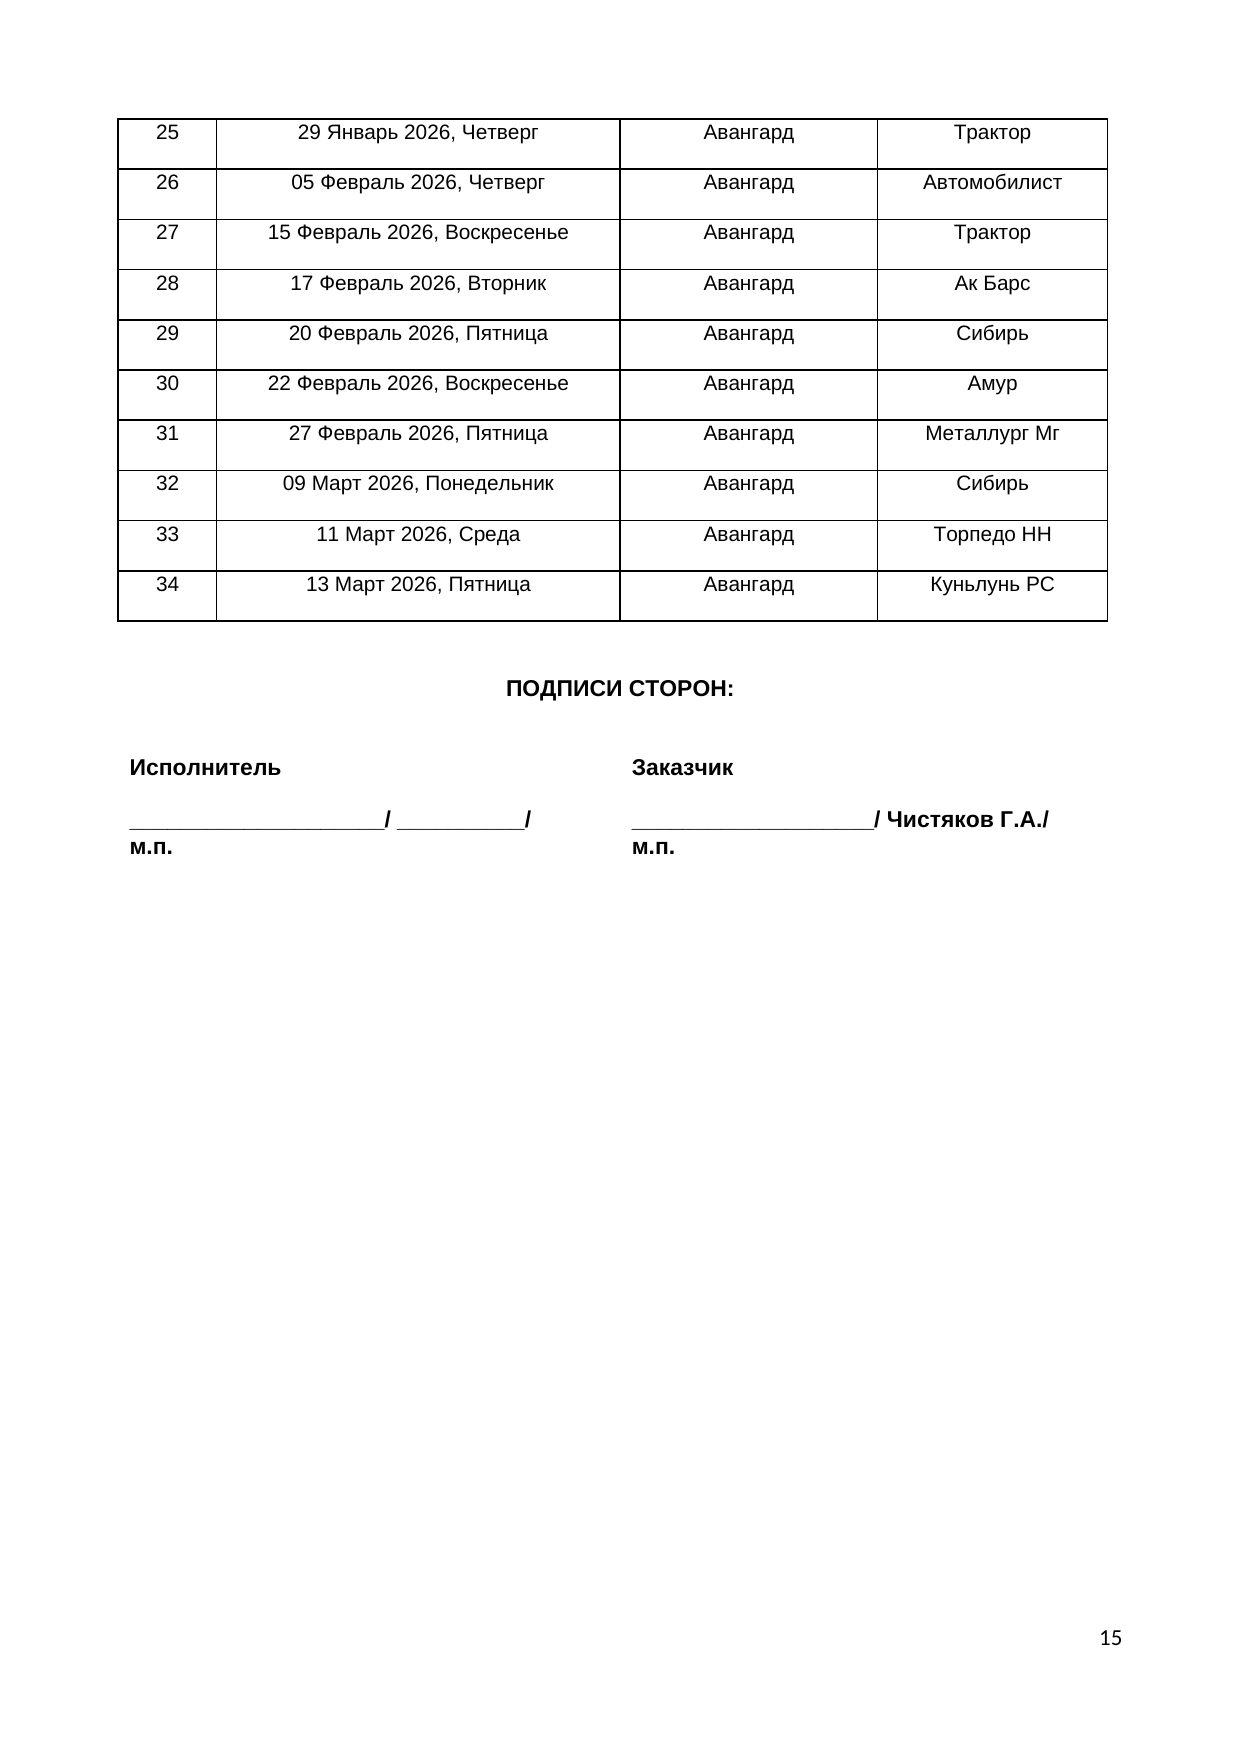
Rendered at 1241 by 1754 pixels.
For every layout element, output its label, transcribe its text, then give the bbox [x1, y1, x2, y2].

text ПОДПИСИ СТОРОН: [118, 674, 1122, 701]
table_cell Авангард [621, 521, 877, 570]
table_cell Куньлунь РС [878, 572, 1107, 620]
table_cell Сибирь [878, 471, 1107, 520]
table_cell Авангард [621, 371, 877, 419]
table_cell 34 [119, 572, 216, 620]
table_cell Автомобилист [878, 170, 1107, 218]
table_cell 31 [119, 421, 216, 469]
table_cell Авангард [621, 220, 877, 269]
table_cell 26 [119, 170, 216, 218]
table_cell 09 Март 2026, Понедельник [217, 471, 619, 520]
table_cell 25 [119, 120, 216, 168]
table_cell Авангард [621, 321, 877, 369]
table_cell Ак Барс [878, 270, 1107, 319]
table_cell Авангард [621, 421, 877, 469]
table_cell 29 Январь 2026, Четверг [217, 120, 619, 168]
table_header Исполнитель ____________________/ __________/ м.п. [118, 727, 620, 859]
table_cell Авангард [621, 471, 877, 520]
table_cell 30 [119, 371, 216, 419]
table_cell Торпедо НН [878, 521, 1107, 570]
table_cell 13 Март 2026, Пятница [217, 572, 619, 620]
table_cell Авангард [621, 120, 877, 168]
table_cell Авангард [621, 572, 877, 620]
table_cell Трактор [878, 120, 1107, 168]
table_cell 27 Февраль 2026, Пятница [217, 421, 619, 469]
table_cell Авангард [621, 170, 877, 218]
table_cell 29 [119, 321, 216, 369]
table_cell Амур [878, 371, 1107, 419]
table_cell 27 [119, 220, 216, 269]
table_cell Трактор [878, 220, 1107, 269]
table_cell 22 Февраль 2026, Воскресенье [217, 371, 619, 419]
table_cell 11 Март 2026, Среда [217, 521, 619, 570]
table_cell 17 Февраль 2026, Вторник [217, 270, 619, 319]
table_cell 05 Февраль 2026, Четверг [217, 170, 619, 218]
table_cell 20 Февраль 2026, Пятница [217, 321, 619, 369]
table_header Заказчик ___________________/ Чистяков Г.А./ м.п. [620, 727, 1122, 859]
table_cell Авангард [621, 270, 877, 319]
table_cell 33 [119, 521, 216, 570]
table_cell Сибирь [878, 321, 1107, 369]
table_cell 15 Февраль 2026, Воскресенье [217, 220, 619, 269]
table_cell Металлург Мг [878, 421, 1107, 469]
table_cell 28 [119, 270, 216, 319]
table_cell 32 [119, 471, 216, 520]
